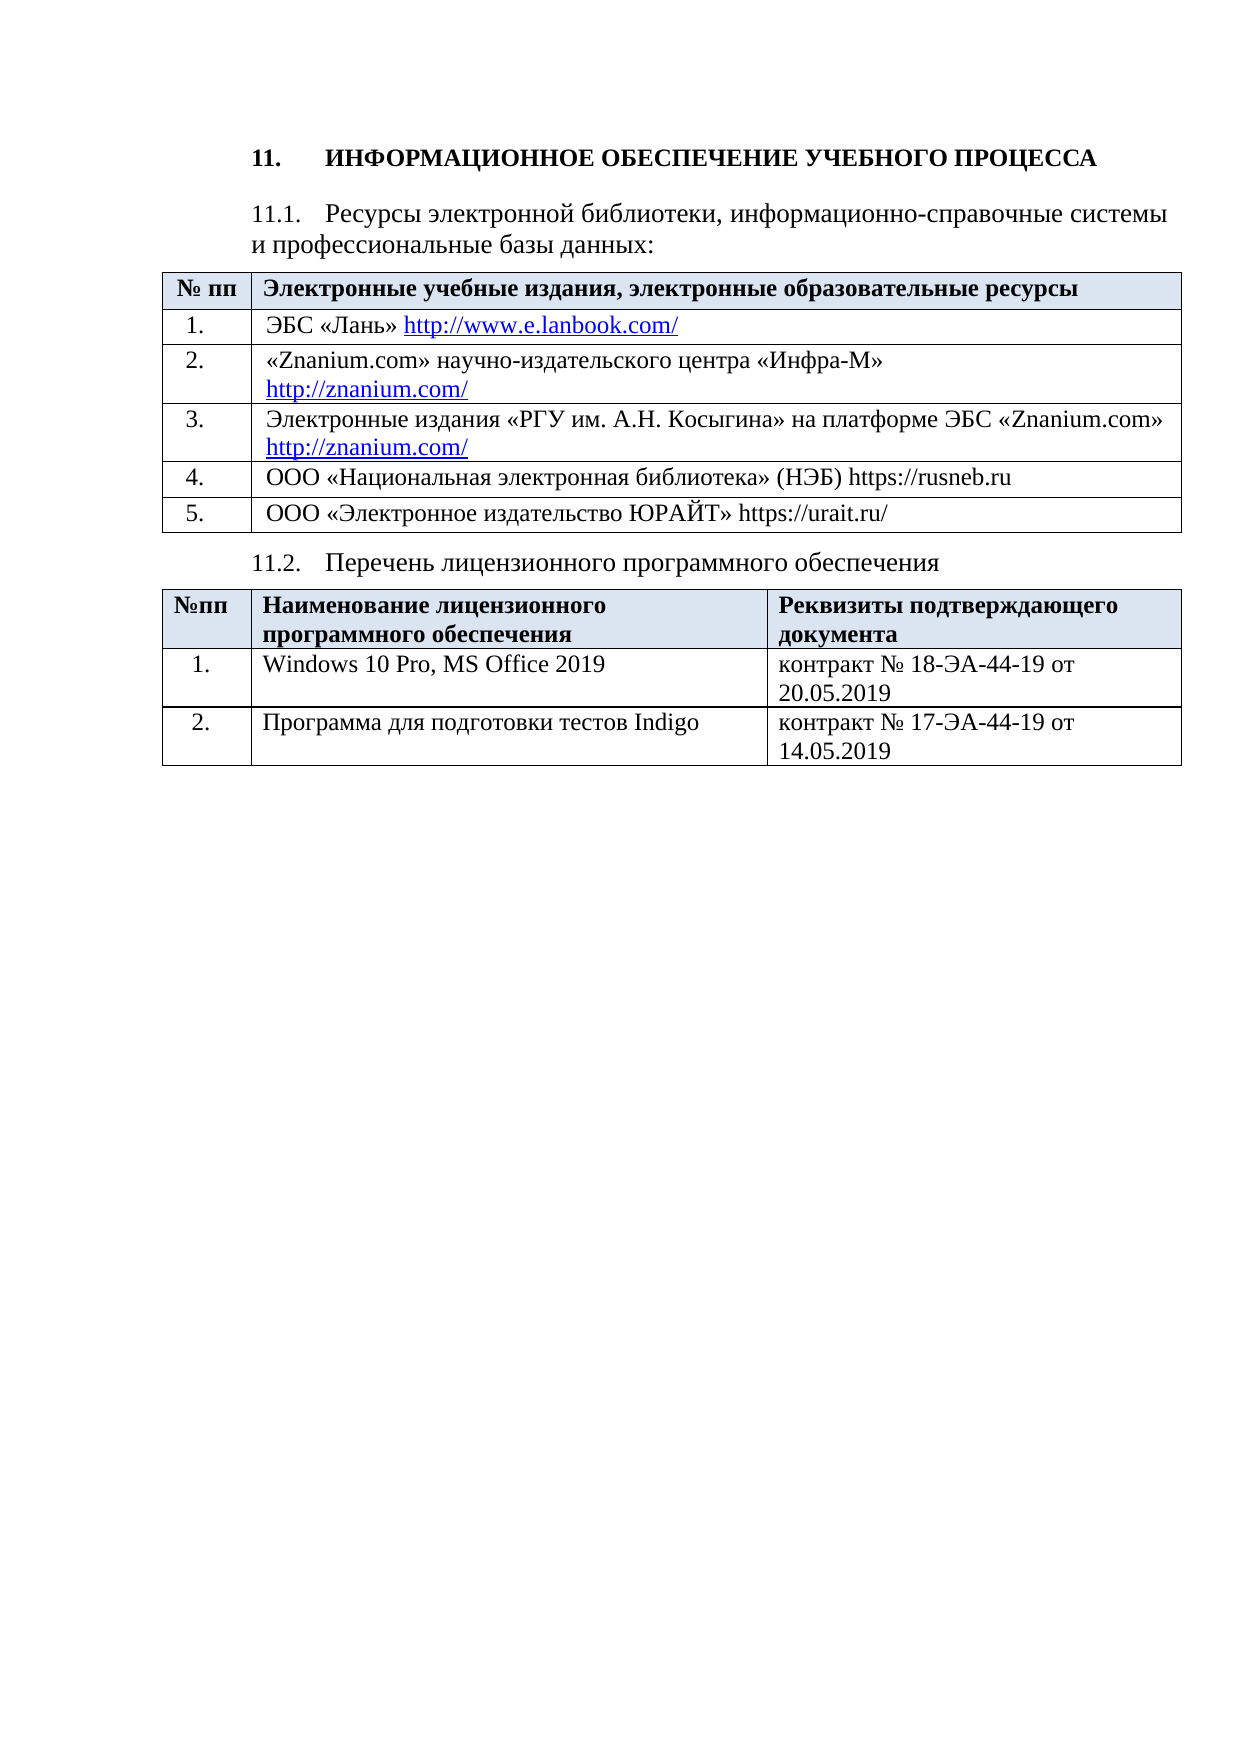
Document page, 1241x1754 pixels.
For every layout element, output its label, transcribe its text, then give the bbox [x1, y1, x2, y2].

table_cell Программа для подготовки тестов Indigo [252, 708, 767, 765]
table_cell [163, 404, 251, 461]
table_cell ЭБС «Лань» http://www.e.lanbook.com/ [252, 310, 1181, 344]
subtitle ИНФОРМАЦИОННОЕ ОБЕСПЕЧЕНИЕ УЧЕБНОГО ПРОЦЕССА [251, 143, 1181, 172]
table_cell контракт № 18-ЭА-44-19 от 20.05.2019 [768, 649, 1181, 706]
table_cell [163, 498, 251, 532]
table_cell [163, 708, 251, 765]
table_header № пп [163, 273, 251, 309]
table_cell [163, 462, 251, 497]
table_cell Электронные издания «РГУ им. А.Н. Косыгина» на платформе ЭБС «Znanium.com» http://znanium.com/ [252, 404, 1181, 461]
table_cell [163, 310, 251, 344]
table_header Наименование лицензионного программного обеспечения [252, 590, 767, 648]
table_cell контракт № 17-ЭА-44-19 от 14.05.2019 [768, 708, 1181, 765]
subtitle Перечень лицензионного программного обеспечения [251, 546, 1181, 577]
table_cell Windows 10 Pro, MS Office 2019 [252, 649, 767, 706]
table_cell [163, 345, 251, 403]
subtitle Ресурсы электронной библиотеки, информационно-справочные системы и профессиональные базы данных: [251, 197, 1181, 259]
table_cell [163, 649, 251, 706]
table_header Электронные учебные издания, электронные образовательные ресурсы [252, 273, 1181, 309]
table_header Реквизиты подтверждающего документа [768, 590, 1181, 648]
table_header №пп [163, 590, 251, 648]
table_cell «Znanium.com» научно-издательского центра «Инфра-М» http://znanium.com/ [252, 345, 1181, 403]
table_cell ООО «Электронное издательство ЮРАЙТ» https://urait.ru/ [252, 498, 1181, 532]
table_cell ООО «Национальная электронная библиотека» (НЭБ) https://rusneb.ru [252, 462, 1181, 497]
